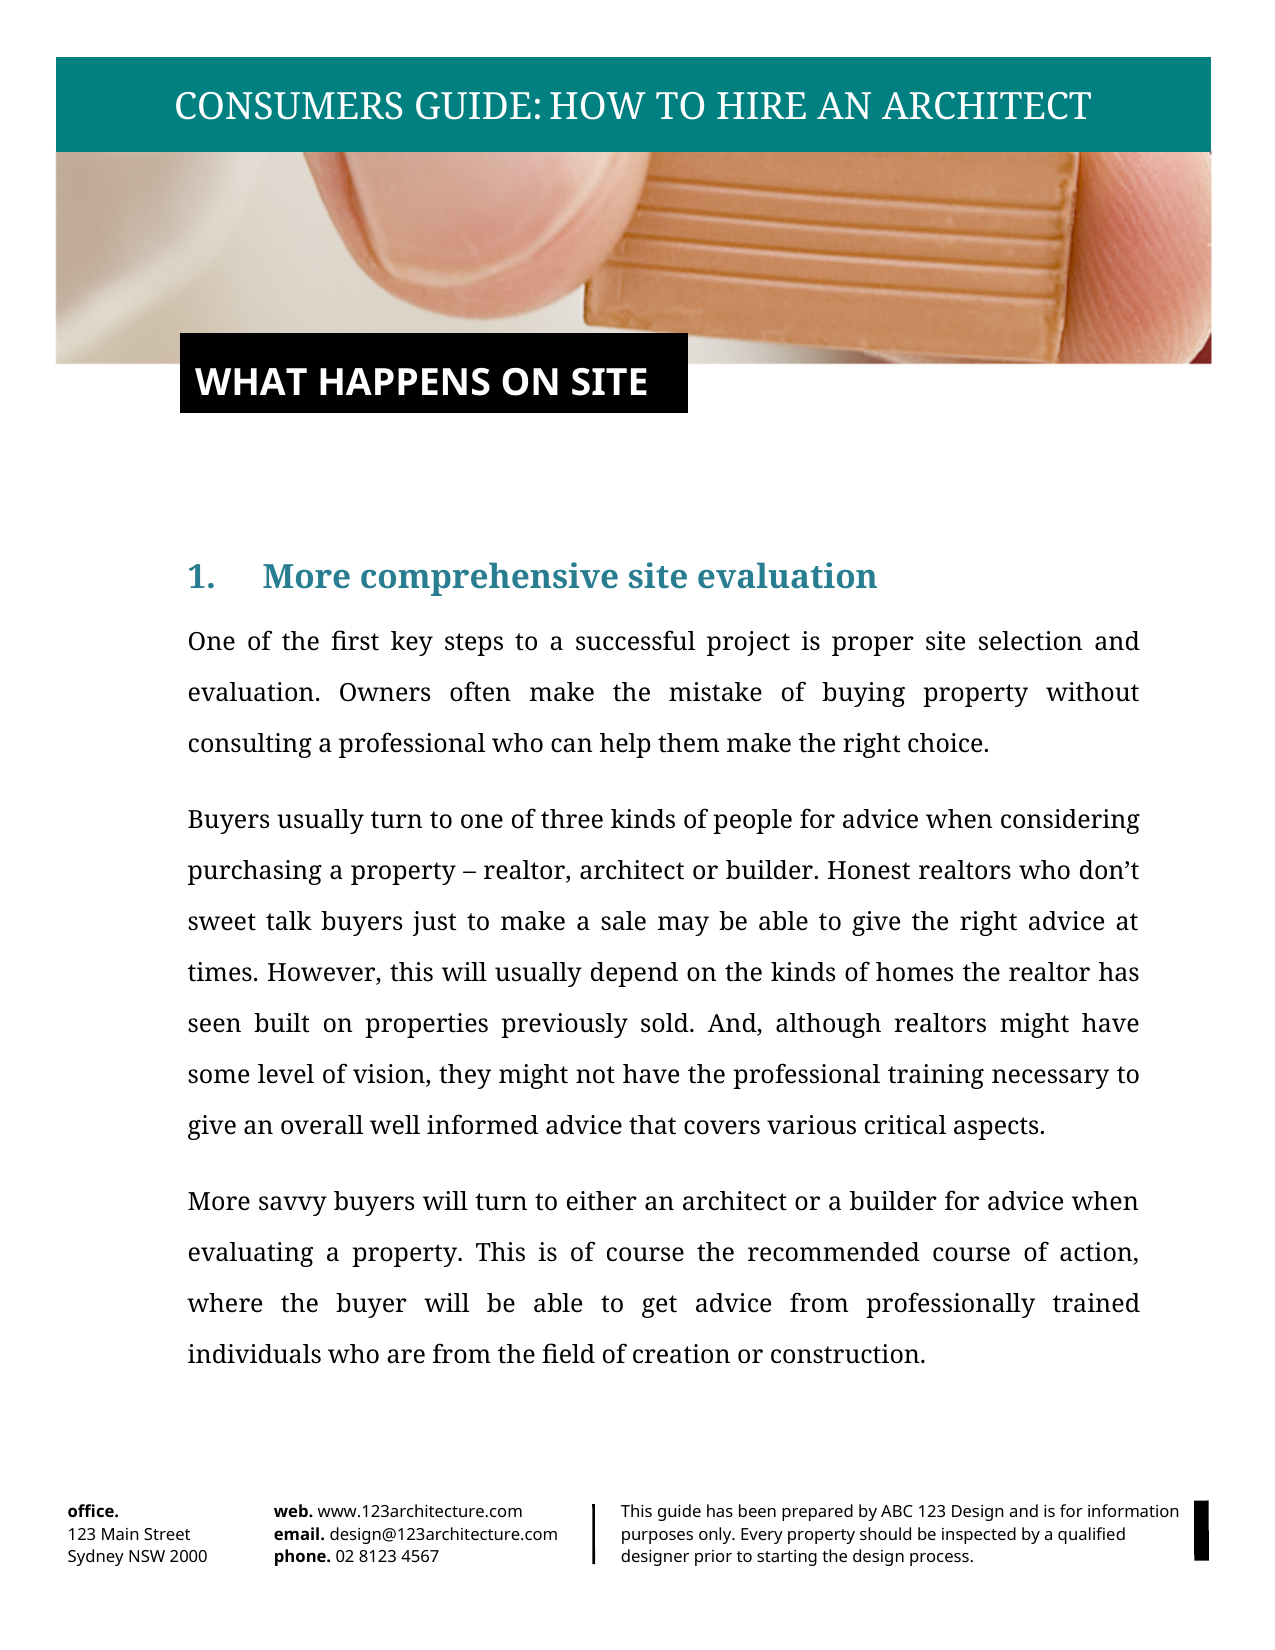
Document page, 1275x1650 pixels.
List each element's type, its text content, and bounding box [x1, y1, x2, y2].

picture [53, 148, 1214, 369]
text More savvy buyers will turn to either an architect or a builder for advice when evaluating a property. This is of course the recommended course of action, where the buyer will be able to get advice from professionally trained individuals who are from the field of creation or construction. [187, 1184, 1141, 1371]
text One of the first key steps to a successful project is proper site selection and evaluation. Owners often make the mistake of buying property without consulting a professional who can help them make the right choice. [187, 623, 1141, 760]
subtitle More comprehensive site evaluation [187, 553, 1144, 598]
text Buyers usually turn to one of three kinds of people for advice when considering purchasing a property – realtor, architect or builder. Honest realtors who don’t sweet talk buyers just to make a sale may be able to give the right advice at times. However, this will usually depend on the kinds of homes the realtor has seen built on properties previously sold. And, although realtors might have some level of vision, they might not have the professional training necessary to give an overall well informed advice that covers various critical aspects. [187, 802, 1141, 1142]
